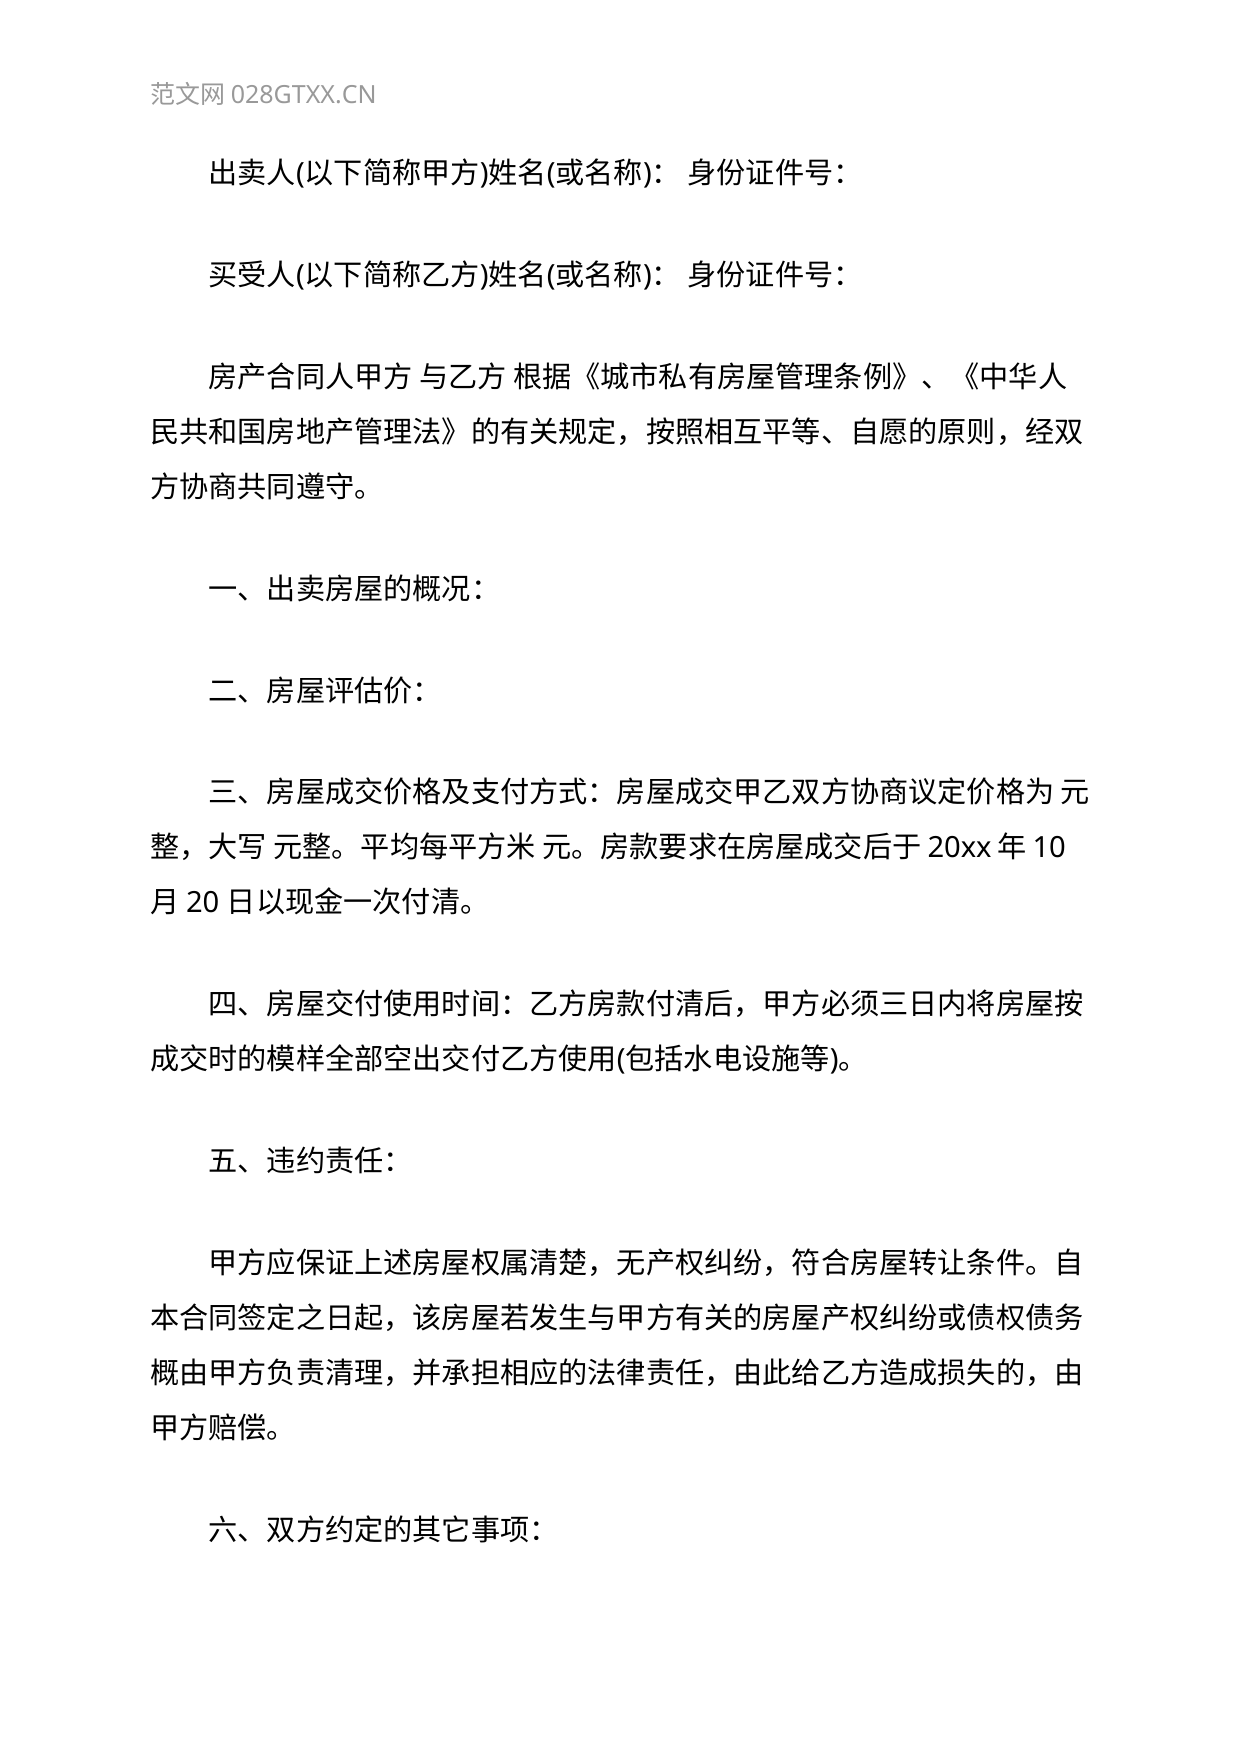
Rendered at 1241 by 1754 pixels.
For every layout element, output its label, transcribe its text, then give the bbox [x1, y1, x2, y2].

text 房产合同人甲方 与乙方 根据《城市私有房屋管理条例》、《中华人民共和国房地产管理法》的有关规定，按照相互平等、自愿的原则，经双方协商共同遵守。 [150, 354, 1090, 506]
text 三、房屋成交价格及支付方式：房屋成交甲乙双方协商议定价格为 元整，大写 元整。平均每平方米 元。房款要求在房屋成交后于20xx年10 月 20 日以现金一次付清。 [150, 769, 1090, 921]
text 五、违约责任： [150, 1138, 1090, 1180]
text 六、双方约定的其它事项： [150, 1506, 1090, 1548]
text 二、房屋评估价： [150, 667, 1090, 709]
text 买受人(以下简称乙方)姓名(或名称)： 身份证件号： [150, 252, 1090, 294]
text 四、房屋交付使用时间：乙方房款付清后，甲方必须三日内将房屋按成交时的模样全部空出交付乙方使用(包括水电设施等)。 [150, 981, 1090, 1078]
text 一、出卖房屋的概况： [150, 566, 1090, 608]
text 甲方应保证上述房屋权属清楚，无产权纠纷，符合房屋转让条件。自本合同签定之日起，该房屋若发生与甲方有关的房屋产权纠纷或债权债务概由甲方负责清理，并承担相应的法律责任，由此给乙方造成损失的，由甲方赔偿。 [150, 1239, 1090, 1447]
text 出卖人(以下简称甲方)姓名(或名称)： 身份证件号： [150, 150, 1090, 192]
